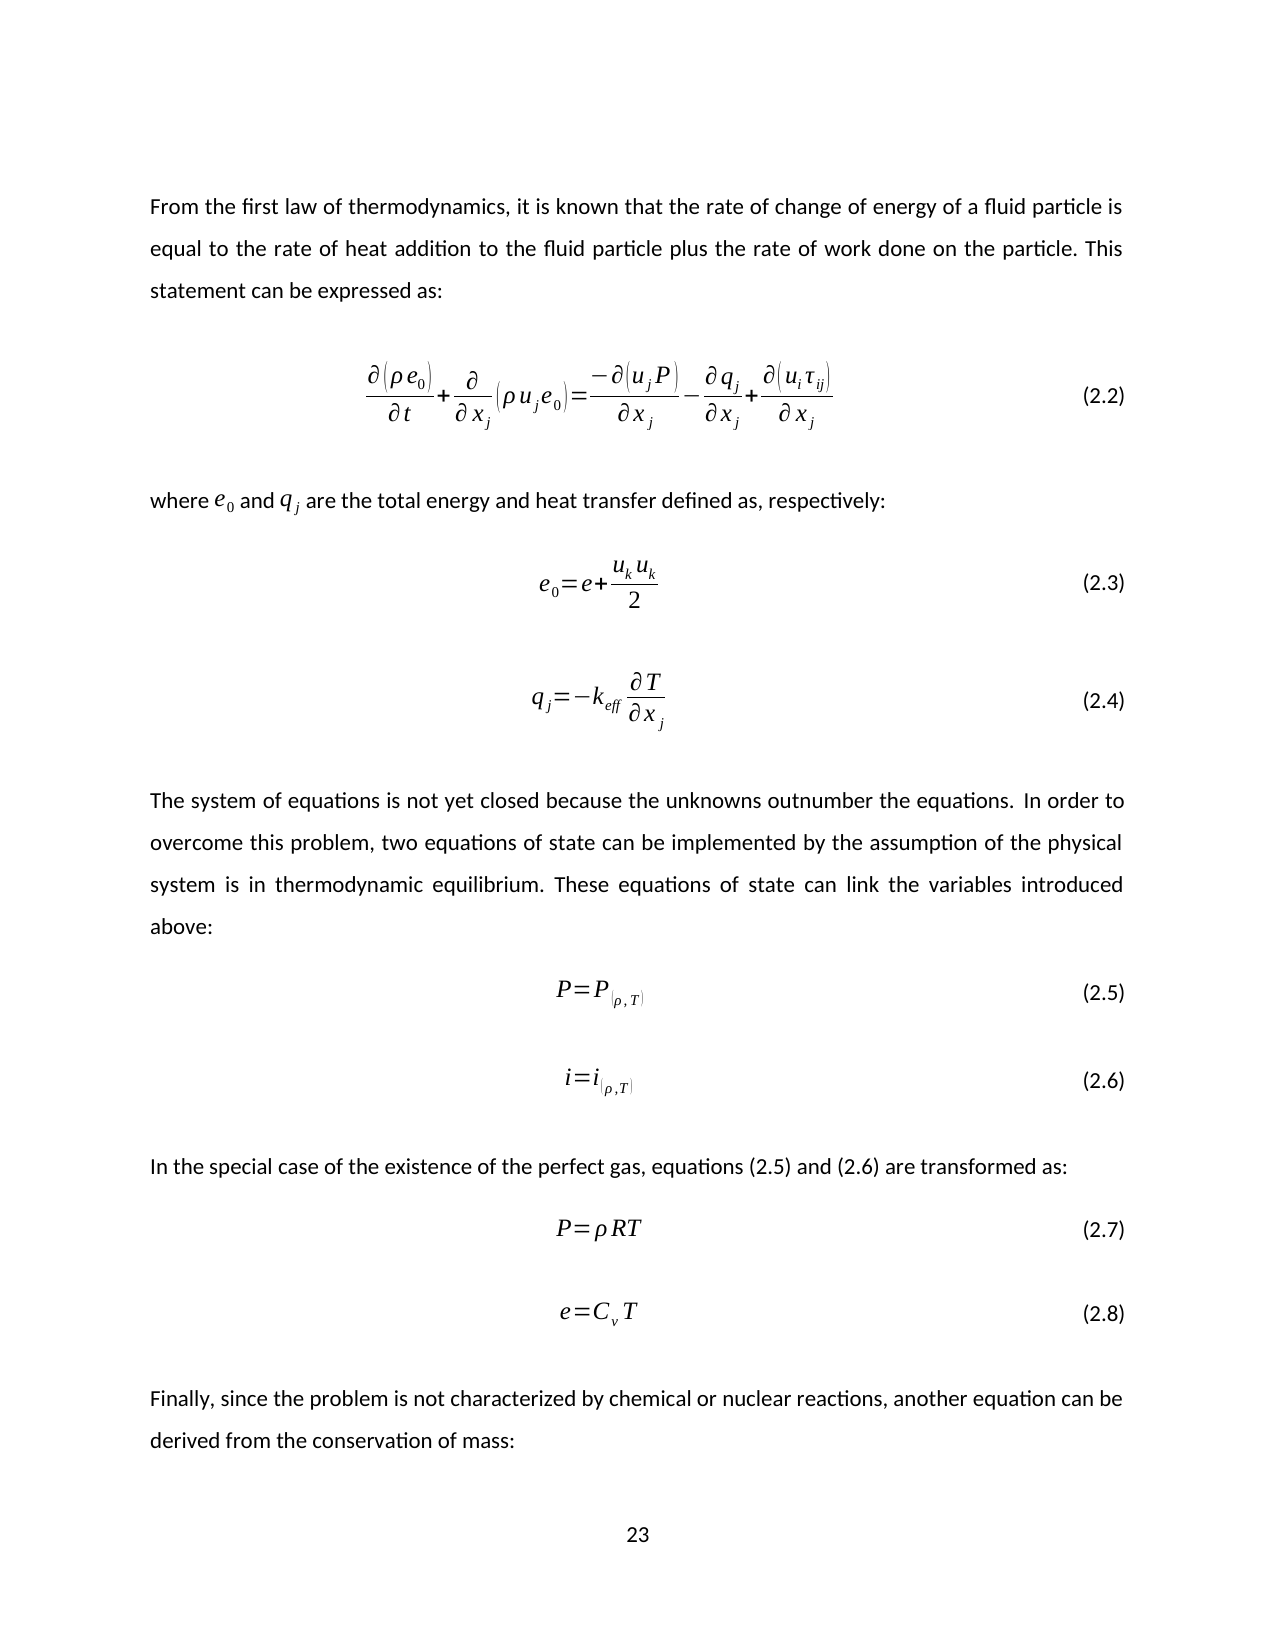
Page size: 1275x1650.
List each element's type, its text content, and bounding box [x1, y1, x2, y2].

table_header (2.6) [1059, 1064, 1136, 1110]
text In the special case of the existence of the perfect gas, equations (2.5) and (2.6) are transformed as: [150, 1152, 1125, 1180]
table_header [139, 360, 1059, 443]
table_header (2.3) [1059, 551, 1136, 627]
text Finally, since the problem is not characterized by chemical or nuclear reactions, another equation can be derived from the conservation of mass: [150, 1384, 1125, 1454]
text where and are the total energy and heat transfer defined as, respectively: [150, 485, 1125, 516]
table_header [139, 1215, 1059, 1256]
table_header (2.5) [1059, 975, 1136, 1022]
table_header (2.2) [1059, 360, 1136, 443]
text The system of equations is not yet closed because the unknowns outnumber the equations. In order to overcome this problem, two equations of state can be implemented by the assumption of the physical system is in thermodynamic equilibrium. These equations of state can link the variables introduced above: [150, 787, 1125, 941]
table_header [139, 1298, 1059, 1342]
table_header [139, 975, 1059, 1022]
table_header (2.4) [1059, 669, 1136, 744]
table_header (2.8) [1059, 1298, 1136, 1342]
table_header [139, 669, 1059, 744]
table_header (2.7) [1059, 1215, 1136, 1256]
table_header [139, 1064, 1059, 1110]
table_header [139, 551, 1059, 627]
text From the first law of thermodynamics, it is known that the rate of change of energy of a fluid particle is equal to the rate of heat addition to the fluid particle plus the rate of work done on the particle. This statement can be expressed as: [150, 192, 1125, 304]
